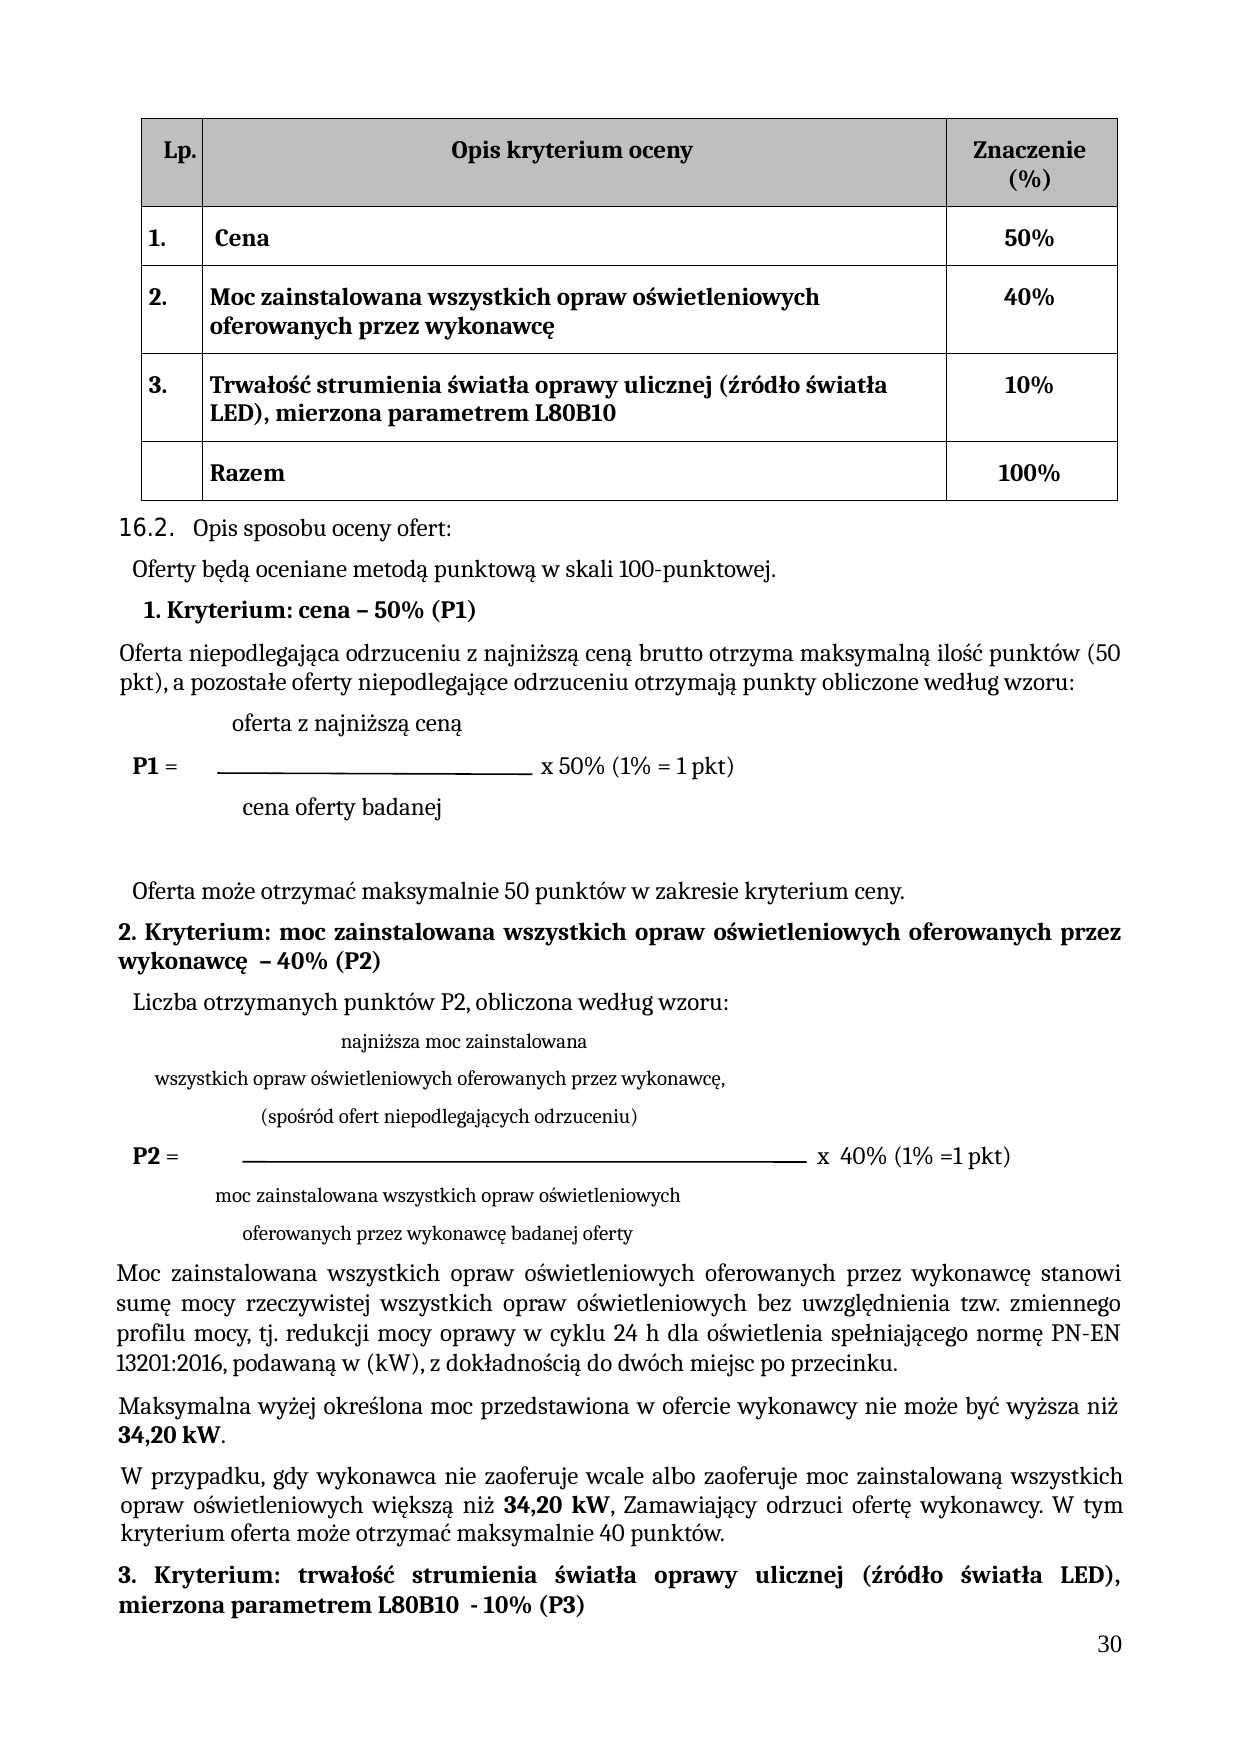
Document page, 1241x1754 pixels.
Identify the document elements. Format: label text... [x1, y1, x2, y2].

text oferta z najniższą ceną [133, 709, 1122, 738]
table_cell Cena [203, 207, 946, 265]
text najniższa moc zainstalowana [133, 1029, 1122, 1053]
table_cell Trwałość strumienia światła oprawy ulicznej (źródło światła LED), mierzona parametrem L80B10 [203, 354, 946, 441]
text moc zainstalowana wszystkich opraw oświetleniowych [132, 1183, 1122, 1207]
table_cell [142, 442, 202, 500]
table_cell 10% [947, 354, 1117, 441]
text Oferty będą oceniane metodą punktową w skali 100-punktowej. [132, 555, 1098, 584]
table_cell Razem [203, 442, 946, 500]
table_header Opis kryterium oceny [203, 119, 946, 206]
text P2 = x 40% (1% =1 pkt) [132, 1142, 1098, 1171]
table_cell 40% [947, 266, 1117, 353]
text Oferta niepodlegająca odrzuceniu z najniższą ceną brutto otrzyma maksymalną ilość punktów (50 pkt), a pozostałe oferty niepodlegające odrzuceniu otrzymają punkty obliczone według wzoru: [119, 639, 1122, 697]
text oferowanych przez wykonawcę badanej oferty [132, 1221, 1122, 1245]
subtitle Opis sposobu oceny ofert: [118, 513, 1122, 543]
table_cell 3. [142, 354, 202, 441]
table_cell 100% [947, 442, 1117, 500]
text (spośród ofert niepodlegających odrzuceniu) [118, 1105, 1122, 1129]
text P1 = x 50% (1% = 1 pkt) [132, 752, 1118, 780]
text 3. Kryterium: trwałość strumienia światła oprawy ulicznej (źródło światła LED), mierzona parametrem L80B10 - 10% (P3) [118, 1561, 1122, 1619]
text 1. Kryterium: cena – 50% (P1) [133, 596, 1122, 625]
text 2. Kryterium: moc zainstalowana wszystkich opraw oświetleniowych oferowanych przez wykonawcę – 40% (P2) [118, 918, 1122, 976]
text cena oferty badanej [132, 793, 1118, 822]
text Moc zainstalowana wszystkich opraw oświetleniowych oferowanych przez wykonawcę stanowi sumę mocy rzeczywistej wszystkich opraw oświetleniowych bez uwzględnienia tzw. zmiennego profilu mocy, tj. redukcji mocy oprawy w cyklu 24 h dla oświetlenia spełniającego normę PN-EN 13201:2016, podawaną w (kW), z dokładnością do dwóch miejsc po przecinku. [116, 1259, 1122, 1378]
table_header Znaczenie (%) [947, 119, 1117, 206]
text wszystkich opraw oświetleniowych oferowanych przez wykonawcę, [118, 1067, 1122, 1091]
table_header Lp. [142, 119, 202, 206]
text W przypadku, gdy wykonawca nie zaoferuje wcale albo zaoferuje moc zainstalowaną wszystkich opraw oświetleniowych większą niż 34,20 kW, Zamawiający odrzuci ofertę wykonawcy. W tym kryterium oferta może otrzymać maksymalnie 40 punktów. [120, 1462, 1124, 1548]
text Maksymalna wyżej określona moc przedstawiona w ofercie wykonawcy nie może być wyższa niż 34,20 kW. [118, 1392, 1120, 1449]
table_cell 1. [142, 207, 202, 265]
table_cell Moc zainstalowana wszystkich opraw oświetleniowych oferowanych przez wykonawcę [203, 266, 946, 353]
text Oferta może otrzymać maksymalnie 50 punktów w zakresie kryterium ceny. [132, 877, 1098, 906]
table_cell 2. [142, 266, 202, 353]
text Liczba otrzymanych punktów P2, obliczona według wzoru: [132, 988, 1098, 1017]
table_cell 50% [947, 207, 1117, 265]
